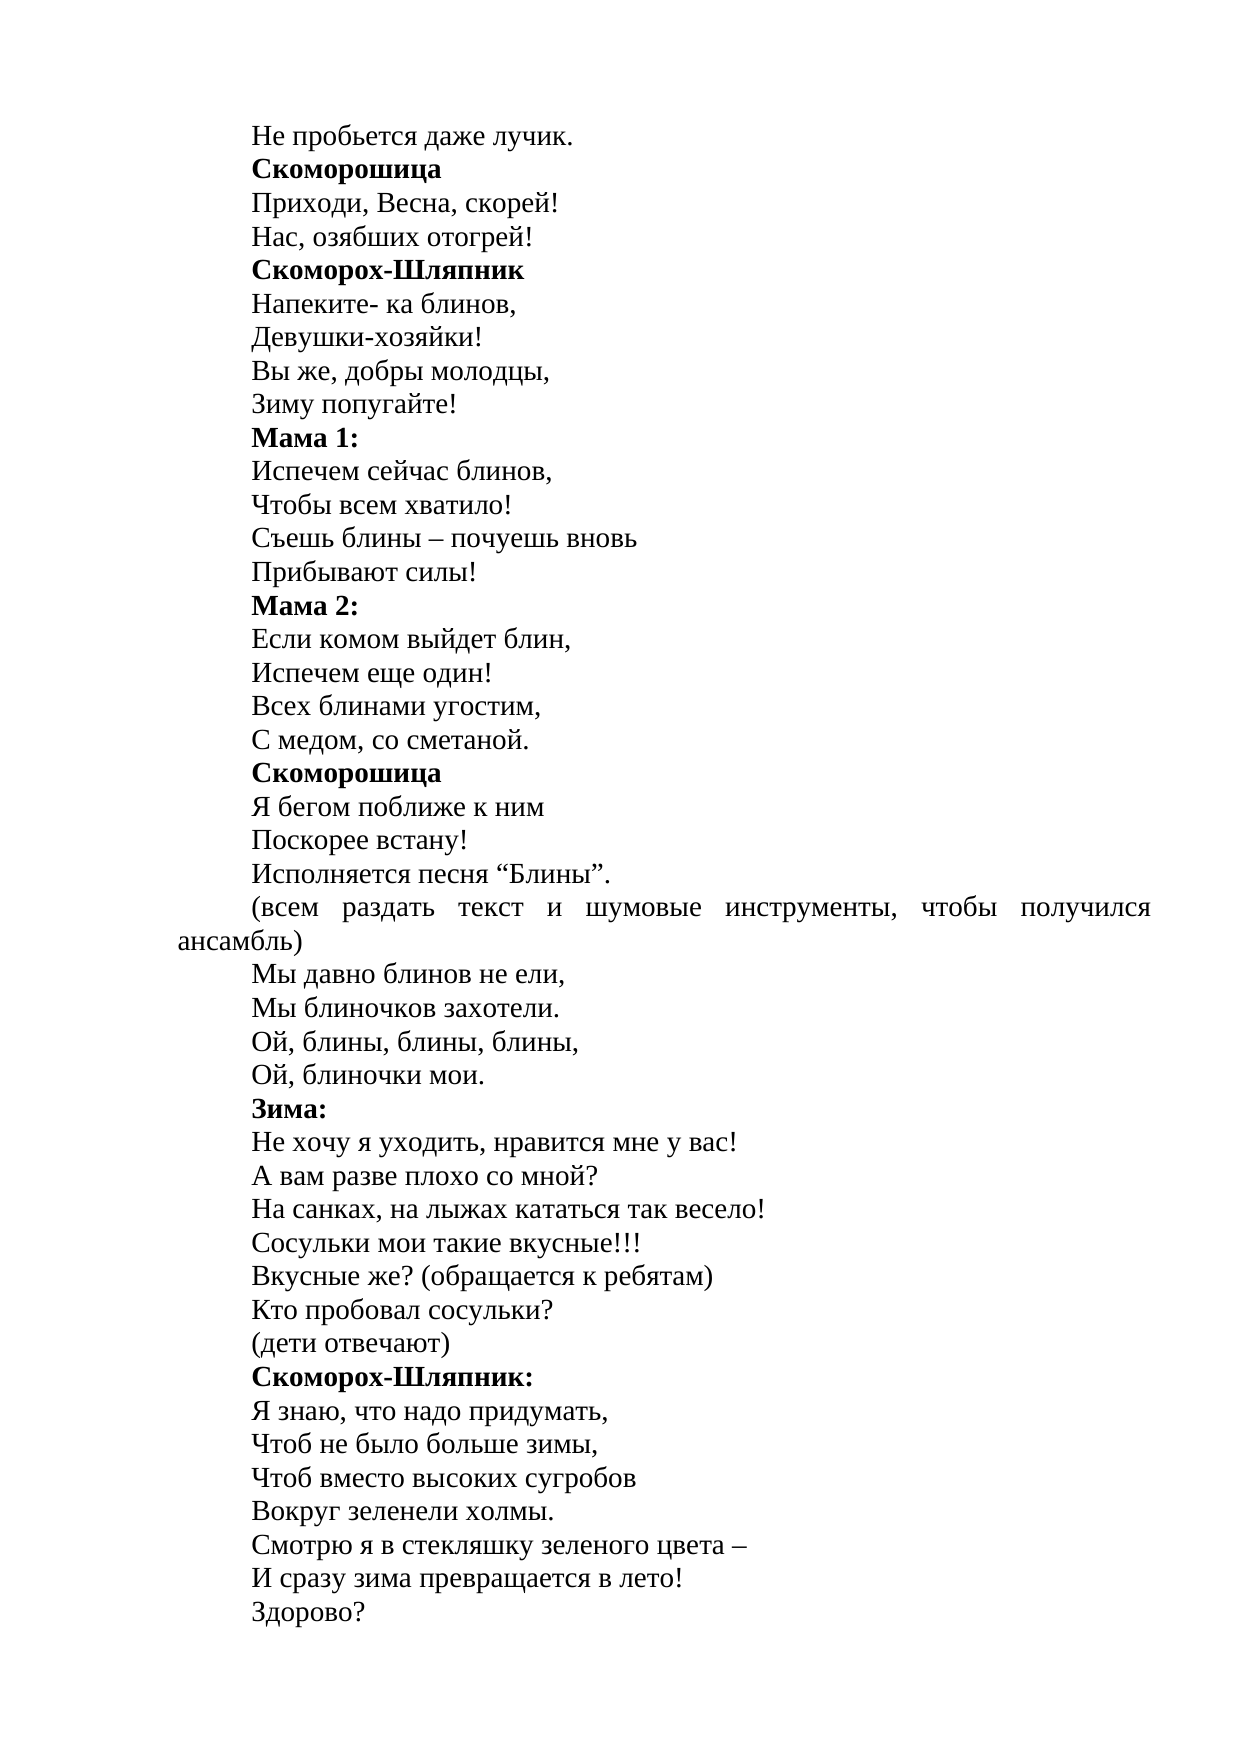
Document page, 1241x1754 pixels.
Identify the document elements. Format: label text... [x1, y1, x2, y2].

text Смотрю я в стекляшку зеленого цвета – [177, 1527, 1152, 1560]
text Мама 2: [177, 588, 1152, 621]
text Кто пробовал сосульки? [177, 1292, 1152, 1326]
text Вы же, добры молодцы, [177, 353, 1152, 386]
text Съешь блины – почуешь вновь [177, 521, 1152, 554]
text На санках, на лыжах кататься так весело! [177, 1191, 1152, 1225]
text Здорово? [177, 1594, 1152, 1627]
text Мы блиночков захотели. [177, 990, 1152, 1024]
text Чтоб вместо высоких сугробов [177, 1460, 1152, 1493]
text Вкусные же? (обращается к ребятам) [177, 1258, 1152, 1292]
text Поскорее встану! [177, 822, 1152, 856]
text Напеките- ка блинов, [177, 286, 1152, 319]
text Мама 1: [177, 420, 1152, 453]
text Зиму попугайте! [177, 386, 1152, 420]
text Чтоб не было больше зимы, [177, 1426, 1152, 1460]
text (всем раздать текст и шумовые инструменты, чтобы получился ансамбль) [177, 889, 1152, 957]
text Я знаю, что надо придумать, [177, 1393, 1152, 1426]
text Мы давно блинов не ели, [177, 957, 1152, 990]
text Нас, озябших отогрей! [177, 219, 1152, 252]
text Я бегом поближе к ним [177, 789, 1152, 822]
text Сосульки мои такие вкусные!!! [177, 1225, 1152, 1258]
text А вам разве плохо со мной? [177, 1158, 1152, 1191]
text Исполняется песня “Блины”. [177, 856, 1152, 889]
text Зима: [177, 1091, 1152, 1124]
text Прибывают силы! [177, 554, 1152, 588]
text Скоморох-Шляпник [177, 252, 1152, 286]
text С медом, со сметаной. [177, 722, 1152, 755]
text Не хочу я уходить, нравится мне у вас! [177, 1124, 1152, 1158]
text Приходи, Весна, скорей! [177, 185, 1152, 219]
text Не пробьется даже лучик. [177, 118, 1152, 152]
text Девушки-хозяйки! [177, 319, 1152, 353]
text Вокруг зеленели холмы. [177, 1493, 1152, 1527]
text Если комом выйдет блин, [177, 621, 1152, 655]
text И сразу зима превращается в лето! [177, 1560, 1152, 1594]
text Испечем сейчас блинов, [177, 453, 1152, 487]
text Всех блинами угостим, [177, 688, 1152, 722]
text Ой, блиночки мои. [177, 1057, 1152, 1091]
text Скоморох-Шляпник: [177, 1359, 1152, 1393]
text Ой, блины, блины, блины, [177, 1024, 1152, 1057]
text Скоморошица [177, 755, 1152, 789]
text Скоморошица [177, 152, 1152, 185]
text (дети отвечают) [177, 1326, 1152, 1359]
text Испечем еще один! [177, 655, 1152, 688]
text Чтобы всем хватило! [177, 487, 1152, 521]
